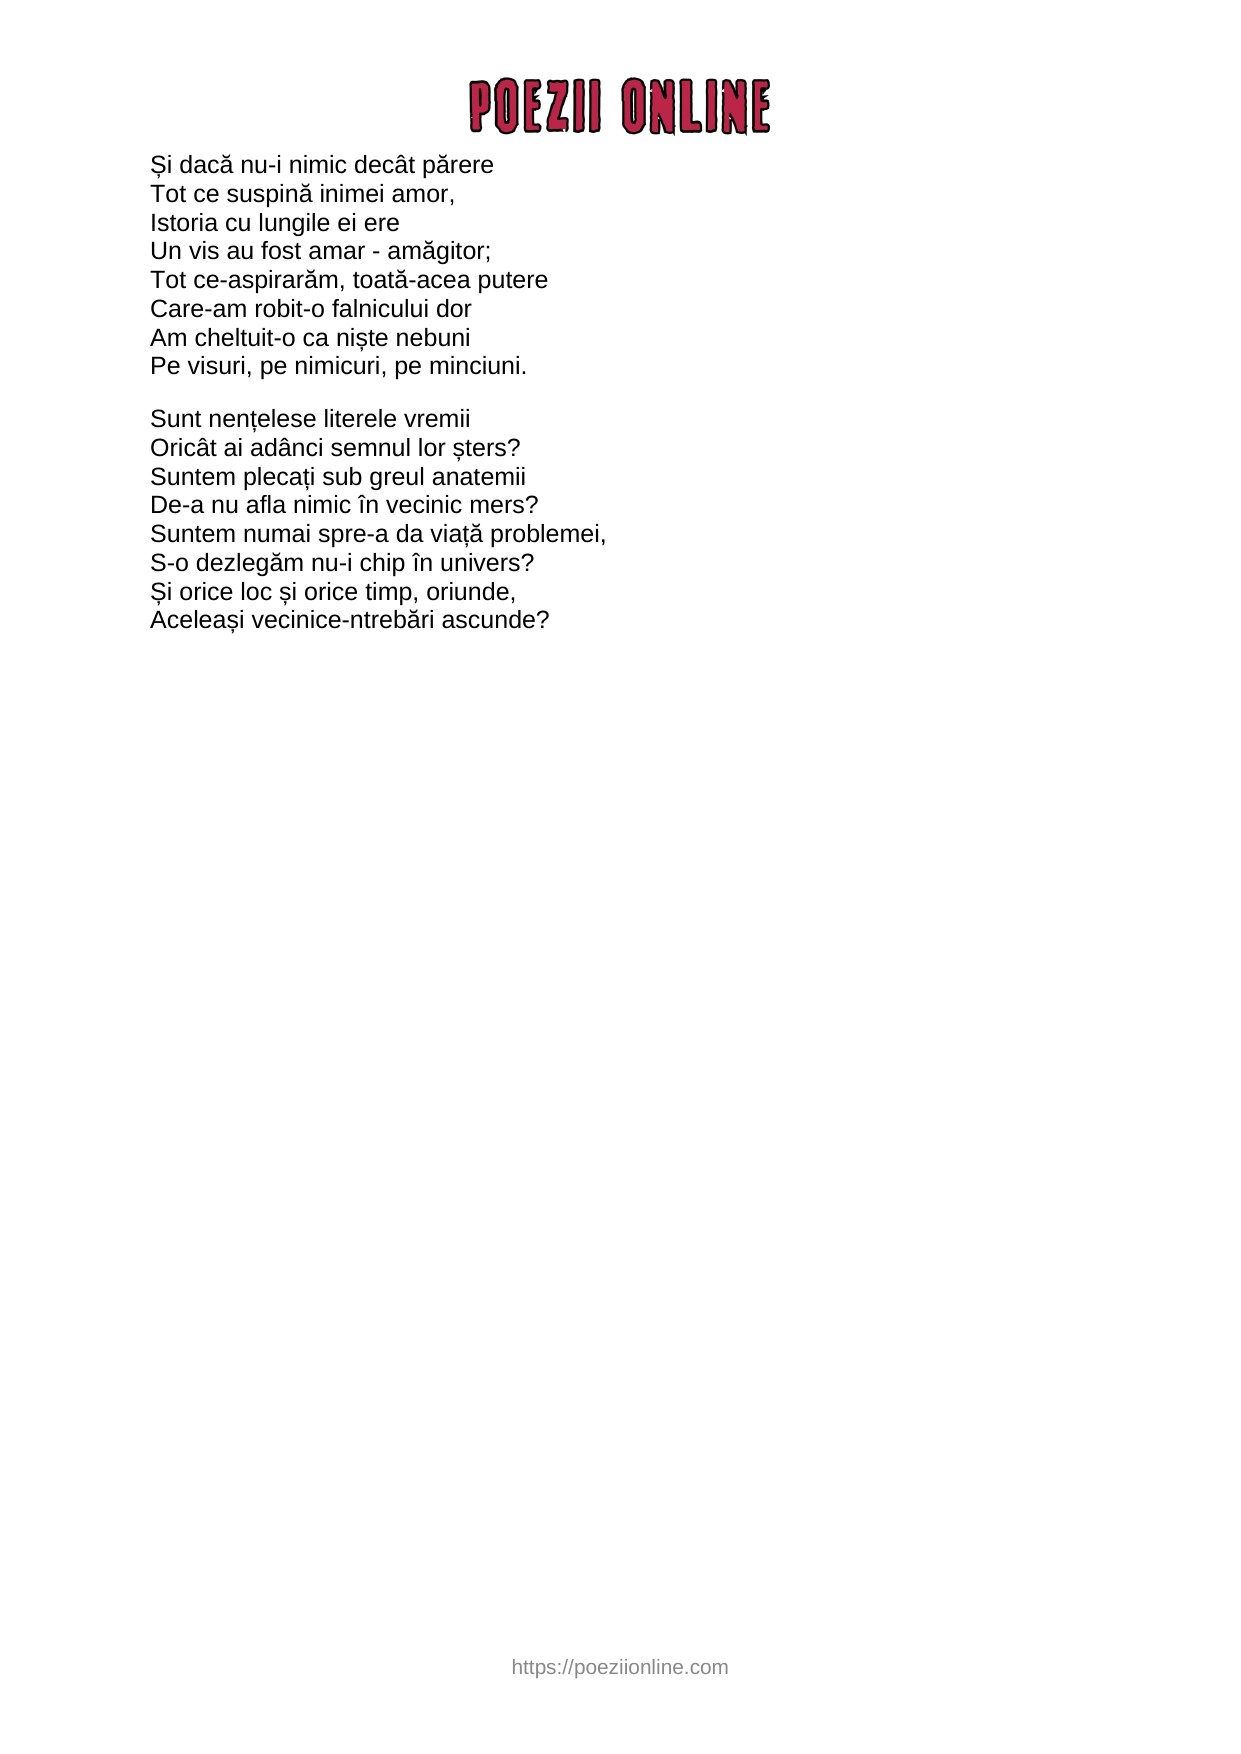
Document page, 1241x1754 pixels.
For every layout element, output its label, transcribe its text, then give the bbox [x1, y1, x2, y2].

text Tot ce suspină inimei amor, [150, 179, 1090, 207]
text Istoria cu lungile ei ere [150, 207, 1090, 236]
text Aceleași vecinice-ntrebări ascunde? [150, 605, 1090, 634]
text Și dacă nu-i nimic decât părere [150, 150, 1090, 179]
picture [463, 74, 777, 138]
text Un vis au fost amar - amăgitor; [150, 236, 1090, 265]
text De-a nu afla nimic în vecinic mers? [150, 490, 1090, 519]
text Suntem plecați sub greul anatemii [150, 461, 1090, 490]
text Am cheltuit-o ca niște nebuni [150, 322, 1090, 351]
text Care-am robit-o falnicului dor [150, 294, 1090, 322]
text Tot ce-aspirarăm, toată-acea putere [150, 265, 1090, 294]
text Pe visuri, pe nimicuri, pe minciuni. [150, 351, 1090, 380]
text Și orice loc și orice timp, oriunde, [150, 576, 1090, 605]
text Oricât ai adânci semnul lor șters? [150, 433, 1090, 461]
text S-o dezlegăm nu-i chip în univers? [150, 548, 1090, 576]
text Suntem numai spre-a da viață problemei, [150, 519, 1090, 548]
text Sunt nențelese literele vremii [150, 404, 1090, 433]
